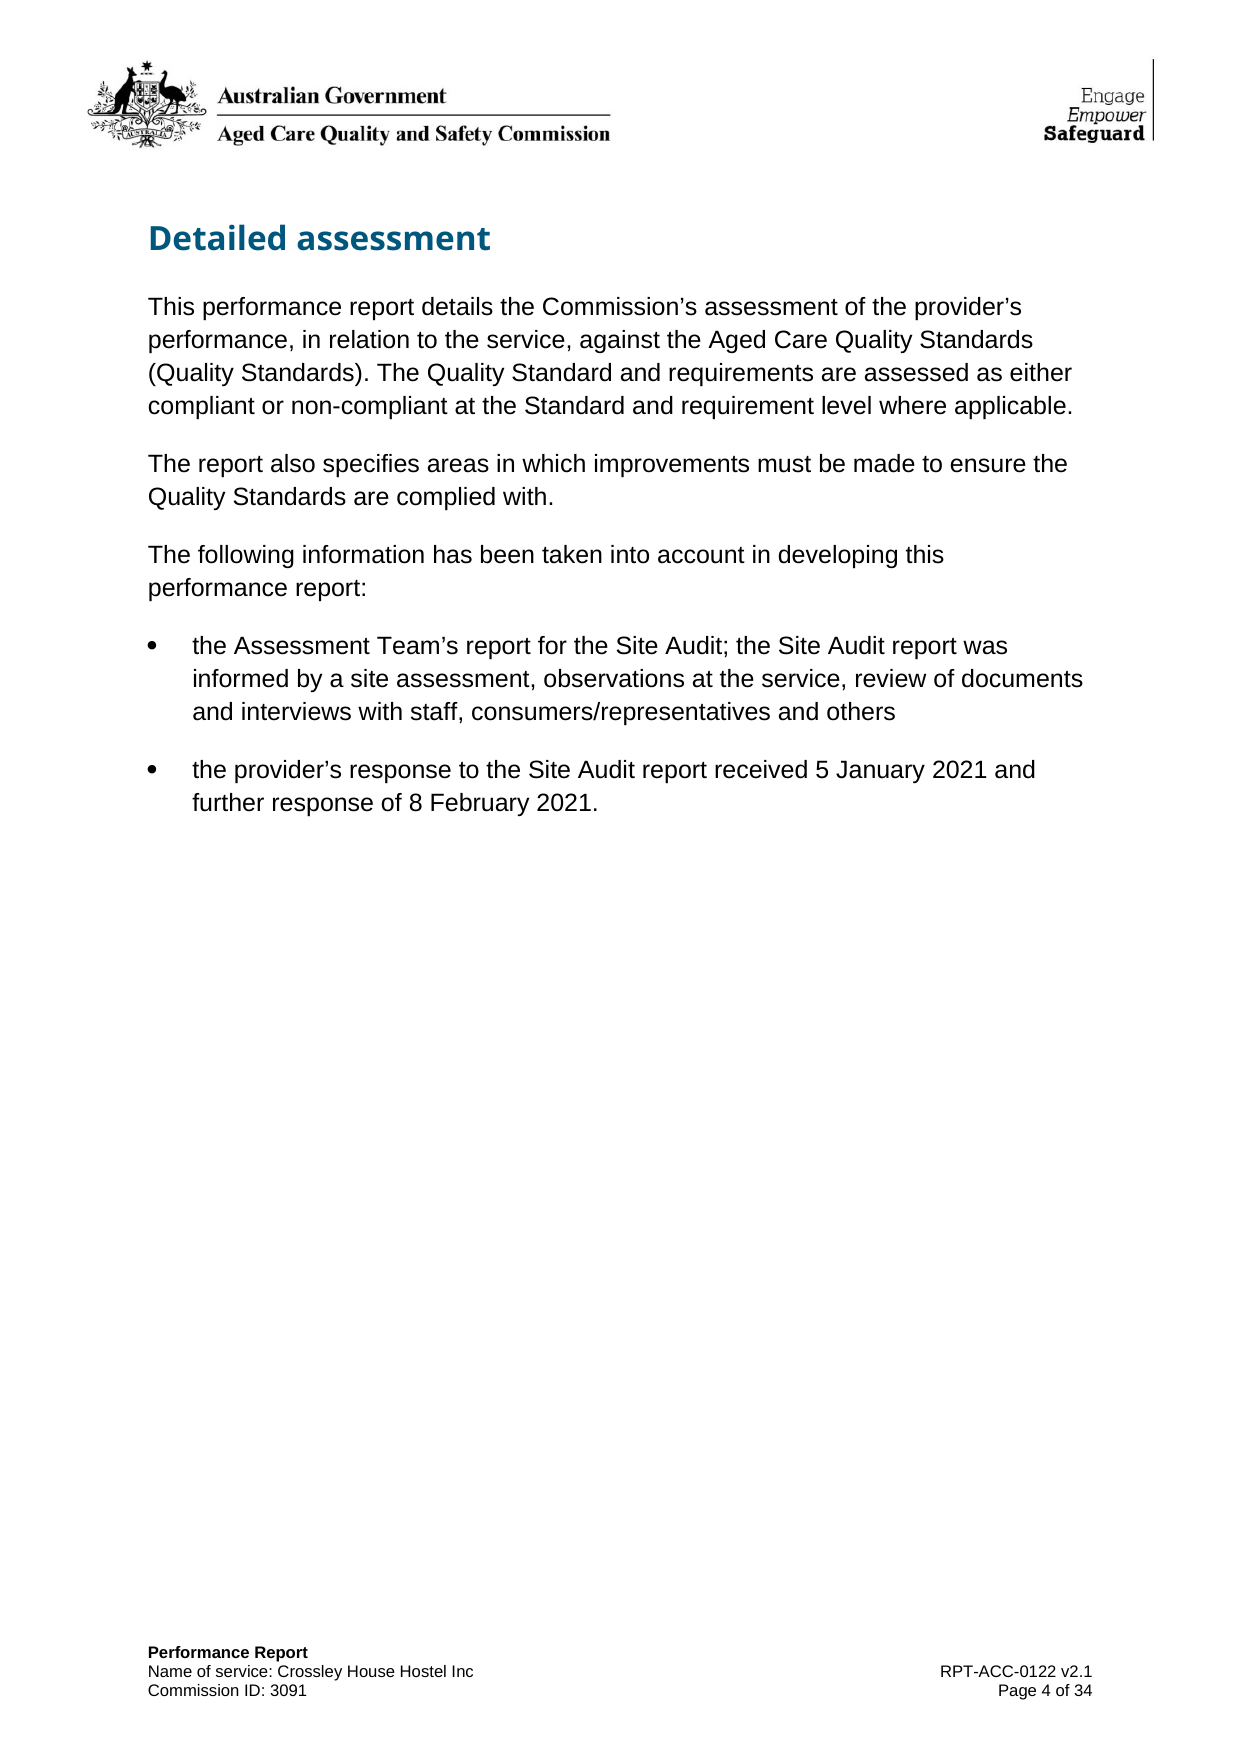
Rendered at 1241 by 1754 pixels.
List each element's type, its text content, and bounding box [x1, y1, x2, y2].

text The following information has been taken into account in developing this performance report: [148, 540, 1092, 602]
list the Assessment Team’s report for the Site Audit; the Site Audit report was informed by a site assessment, observations at the service, review of documents and interviews with staff, consumers/representatives and others [148, 631, 1092, 726]
picture [1, 0, 1241, 169]
subtitle Detailed assessment [148, 215, 1092, 260]
text This performance report details the Commission’s assessment of the provider’s performance, in relation to the service, against the Aged Care Quality Standards (Quality Standards). The Quality Standard and requirements are assessed as either compliant or non-compliant at the Standard and requirement level where applicable. [148, 292, 1092, 420]
text The report also specifies areas in which improvements must be made to ensure the Quality Standards are complied with. [148, 449, 1092, 511]
list the provider’s response to the Site Audit report received 5 January 2021 and further response of 8 February 2021. [148, 755, 1092, 817]
